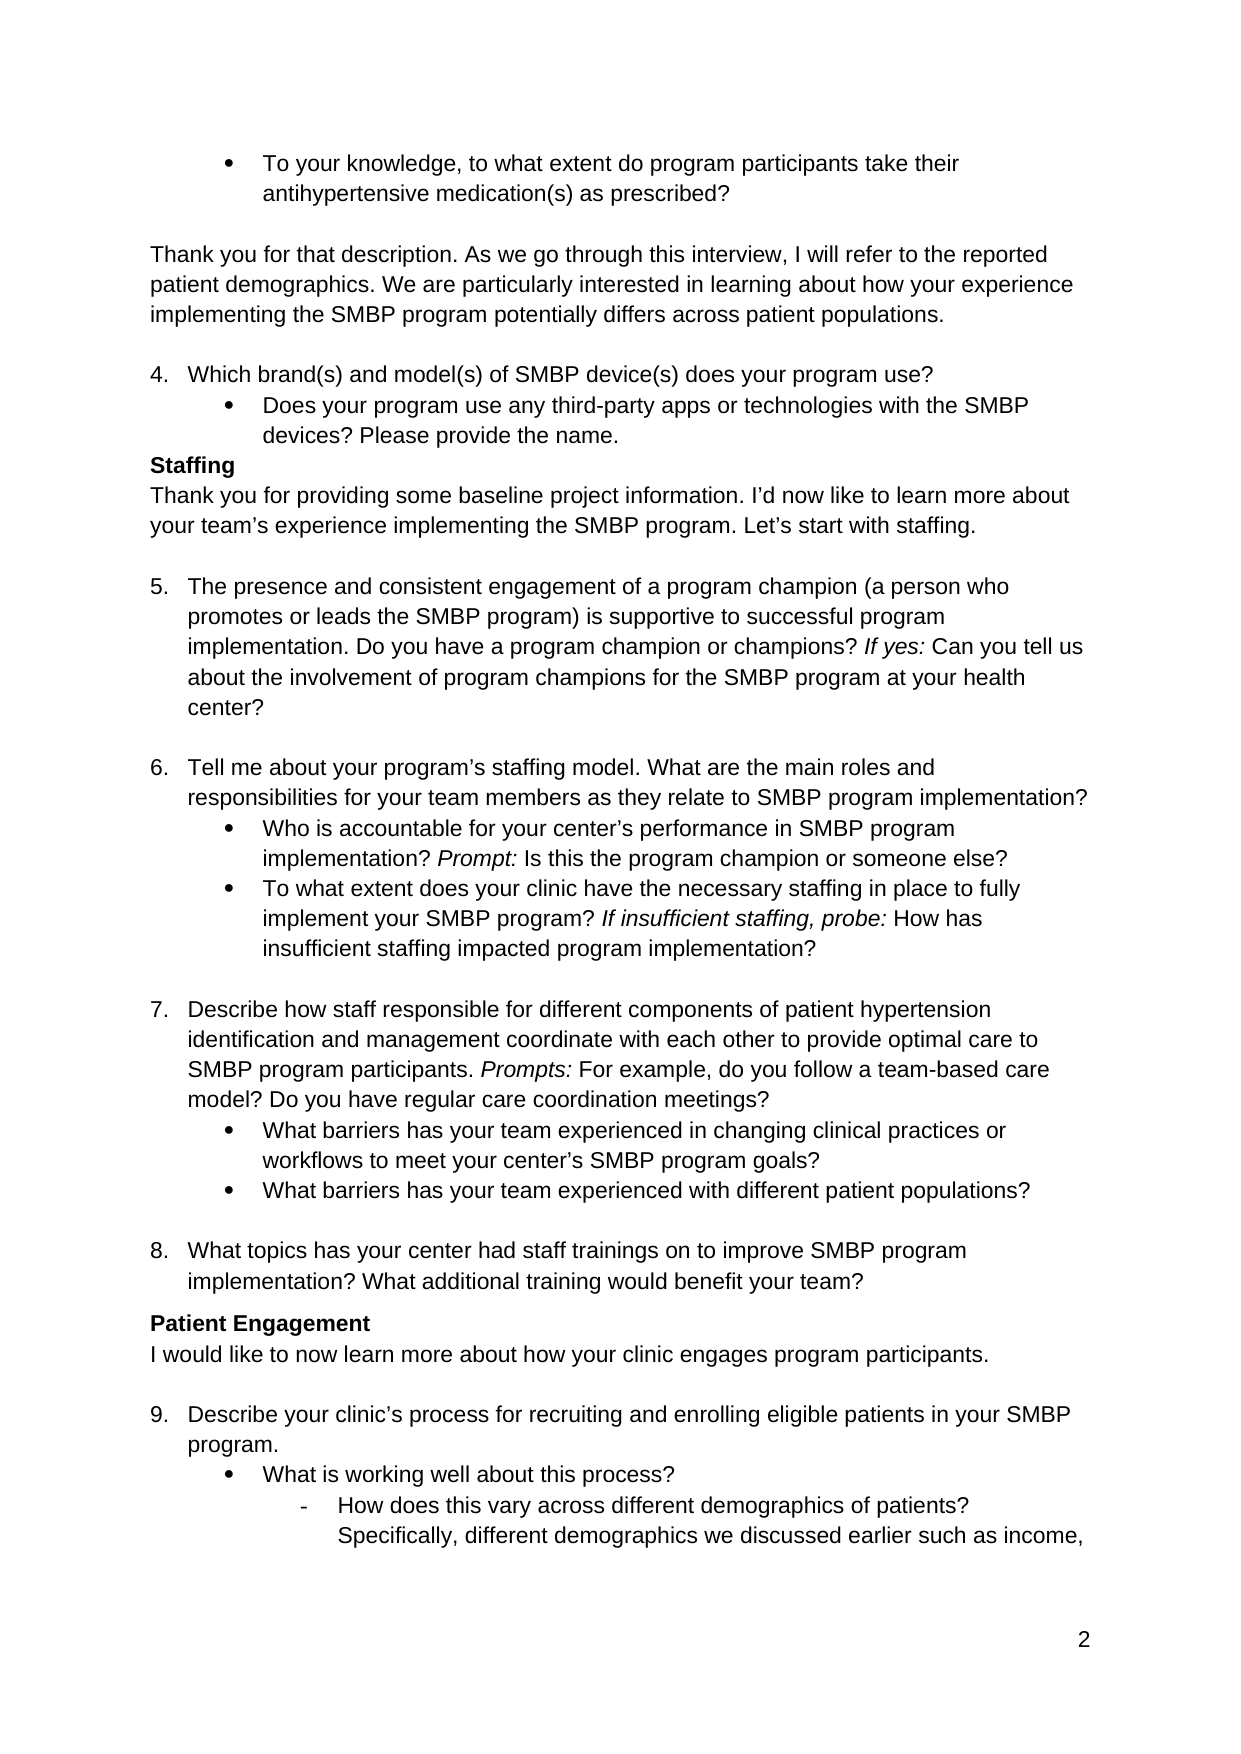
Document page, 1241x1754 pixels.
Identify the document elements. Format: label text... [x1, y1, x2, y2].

text Staffing [150, 452, 1090, 478]
list Thank you for that description. As we go through this interview, I will refer to the reported patient demographics. We are particularly interested in learning about how your experience implementing the SMBP program potentially differs across patient populations. [150, 241, 1090, 327]
list What barriers has your team experienced in changing clinical practices or workflows to meet your center’s SMBP program goals? [225, 1117, 1090, 1173]
list To your knowledge, to what extent do program participants take their antihypertensive medication(s) as prescribed? [225, 150, 1090, 207]
list What barriers has your team experienced with different patient populations? [225, 1177, 1090, 1203]
list Does your program use any third-party apps or technologies with the SMBP devices? Please provide the name. [225, 392, 1090, 448]
list What is working well about this process? [225, 1461, 1090, 1488]
list Describe your clinic’s process for recruiting and enrolling eligible patients in your SMBP program. [150, 1401, 1090, 1458]
list Which brand(s) and model(s) of SMBP device(s) does your program use? [150, 361, 1090, 388]
list To what extent does your clinic have the necessary staffing in place to fully implement your SMBP program? If insufficient staffing, probe: How has insufficient staffing impacted program implementation? [225, 875, 1090, 962]
text Thank you for providing some baseline project information. I’d now like to learn more about your team’s experience implementing the SMBP program. Let’s start with staffing. [150, 482, 1090, 539]
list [300, 1492, 1090, 1548]
list Describe how staff responsible for different components of patient hypertension identification and management coordinate with each other to provide optimal care to SMBP program participants. Prompts: For example, do you follow a team-based care model? Do you have regular care coordination meetings? [150, 996, 1090, 1113]
list What topics has your center had staff trainings on to improve SMBP program implementation? What additional training would benefit your team? [150, 1237, 1090, 1294]
list Who is accountable for your center’s performance in SMBP program implementation? Prompt: Is this the program champion or someone else? [225, 814, 1090, 871]
list The presence and consistent engagement of a program champion (a person who promotes or leads the SMBP program) is supportive to successful program implementation. Do you have a program champion or champions? If yes: Can you tell us about the involvement of program champions for the SMBP program at your health center? [150, 573, 1090, 720]
text Patient Engagement [150, 1310, 1090, 1337]
text I would like to now learn more about how your clinic engages program participants. [150, 1341, 1090, 1367]
list Tell me about your program’s staffing model. What are the main roles and responsibilities for your team members as they relate to SMBP program implementation? [150, 754, 1090, 811]
